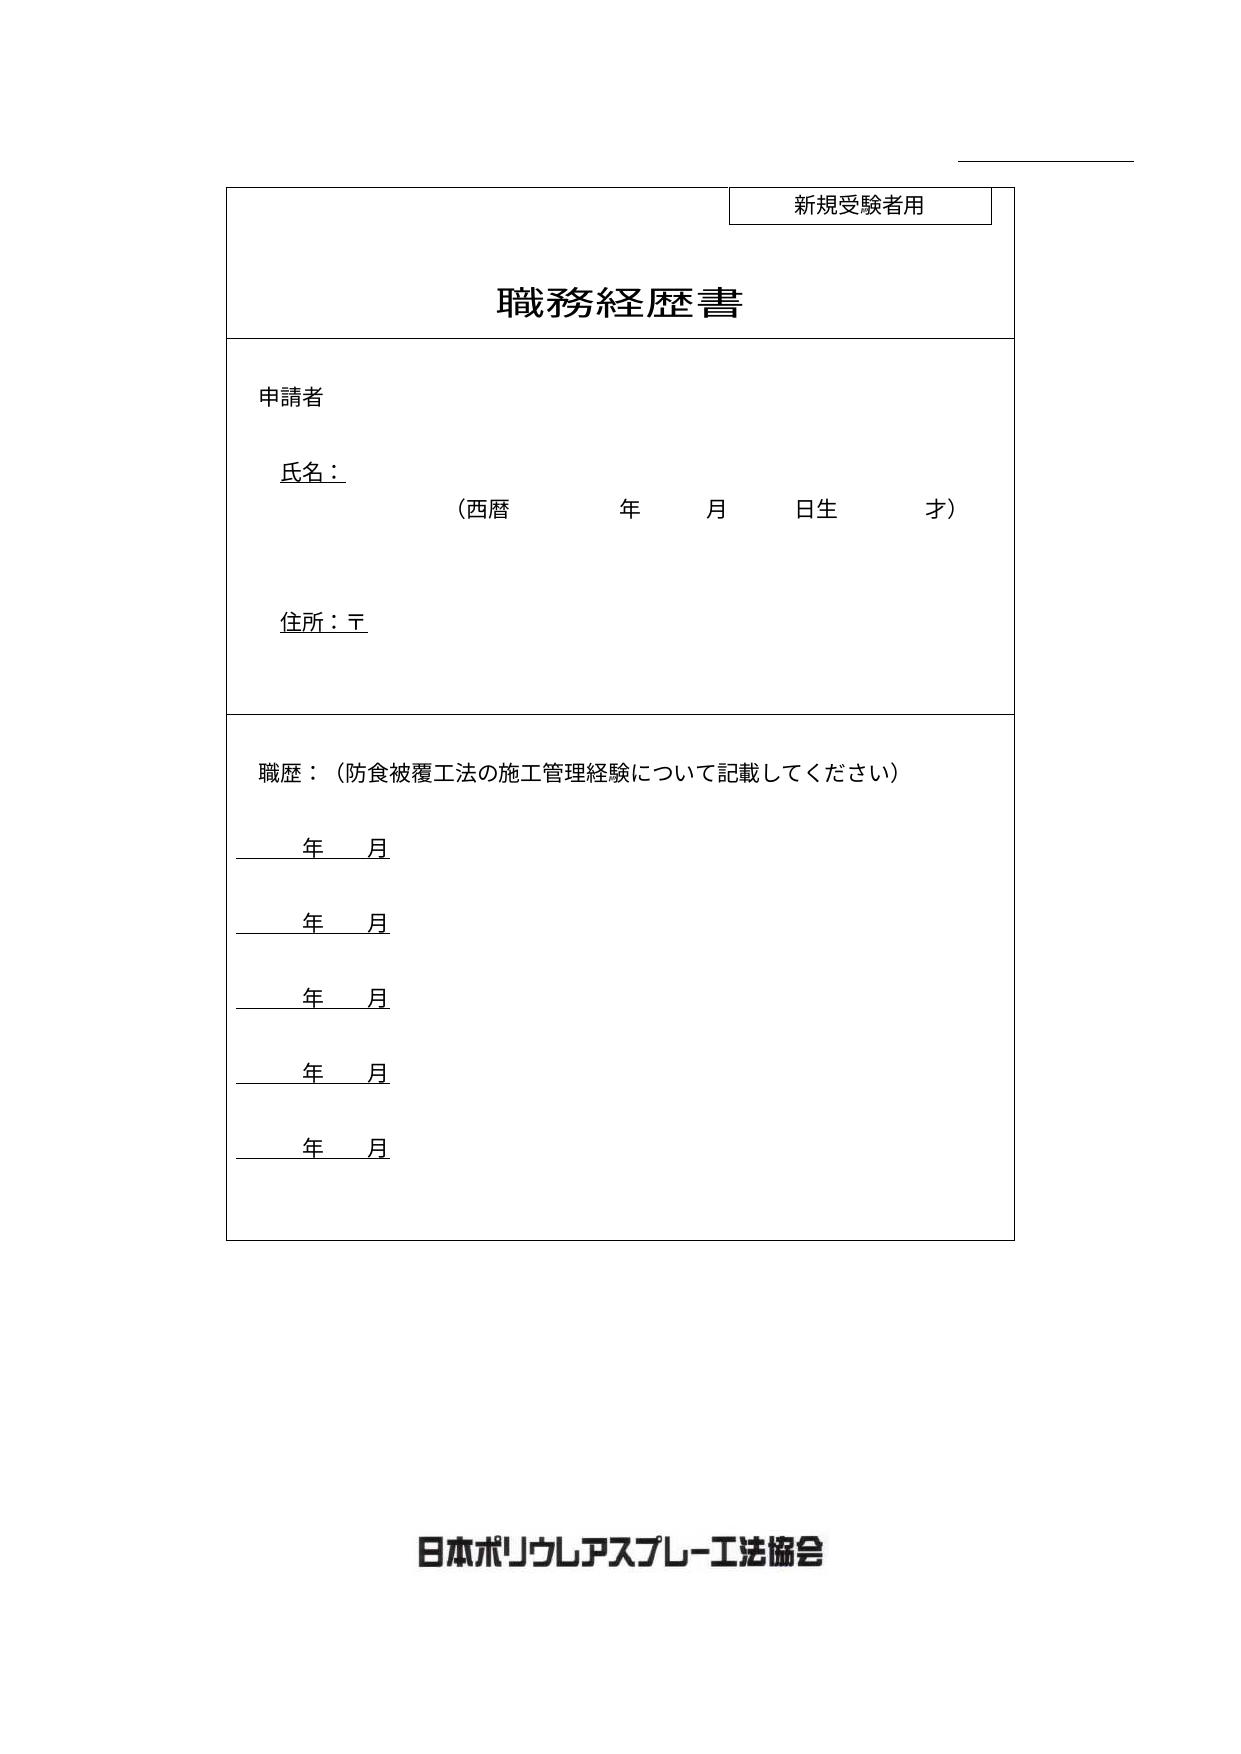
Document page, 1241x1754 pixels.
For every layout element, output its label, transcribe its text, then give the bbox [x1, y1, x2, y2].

table_header 職務経歴書 [227, 188, 1014, 338]
picture [410, 1525, 830, 1577]
table_cell 申請者 氏名： （西暦 年 月 日生 才） 住所：〒 [227, 339, 1014, 714]
table_cell 職歴：（防食被覆工法の施工管理経験について記載してください） 年 月 年 月 年 月 年 月 年 月 [227, 715, 1014, 1240]
